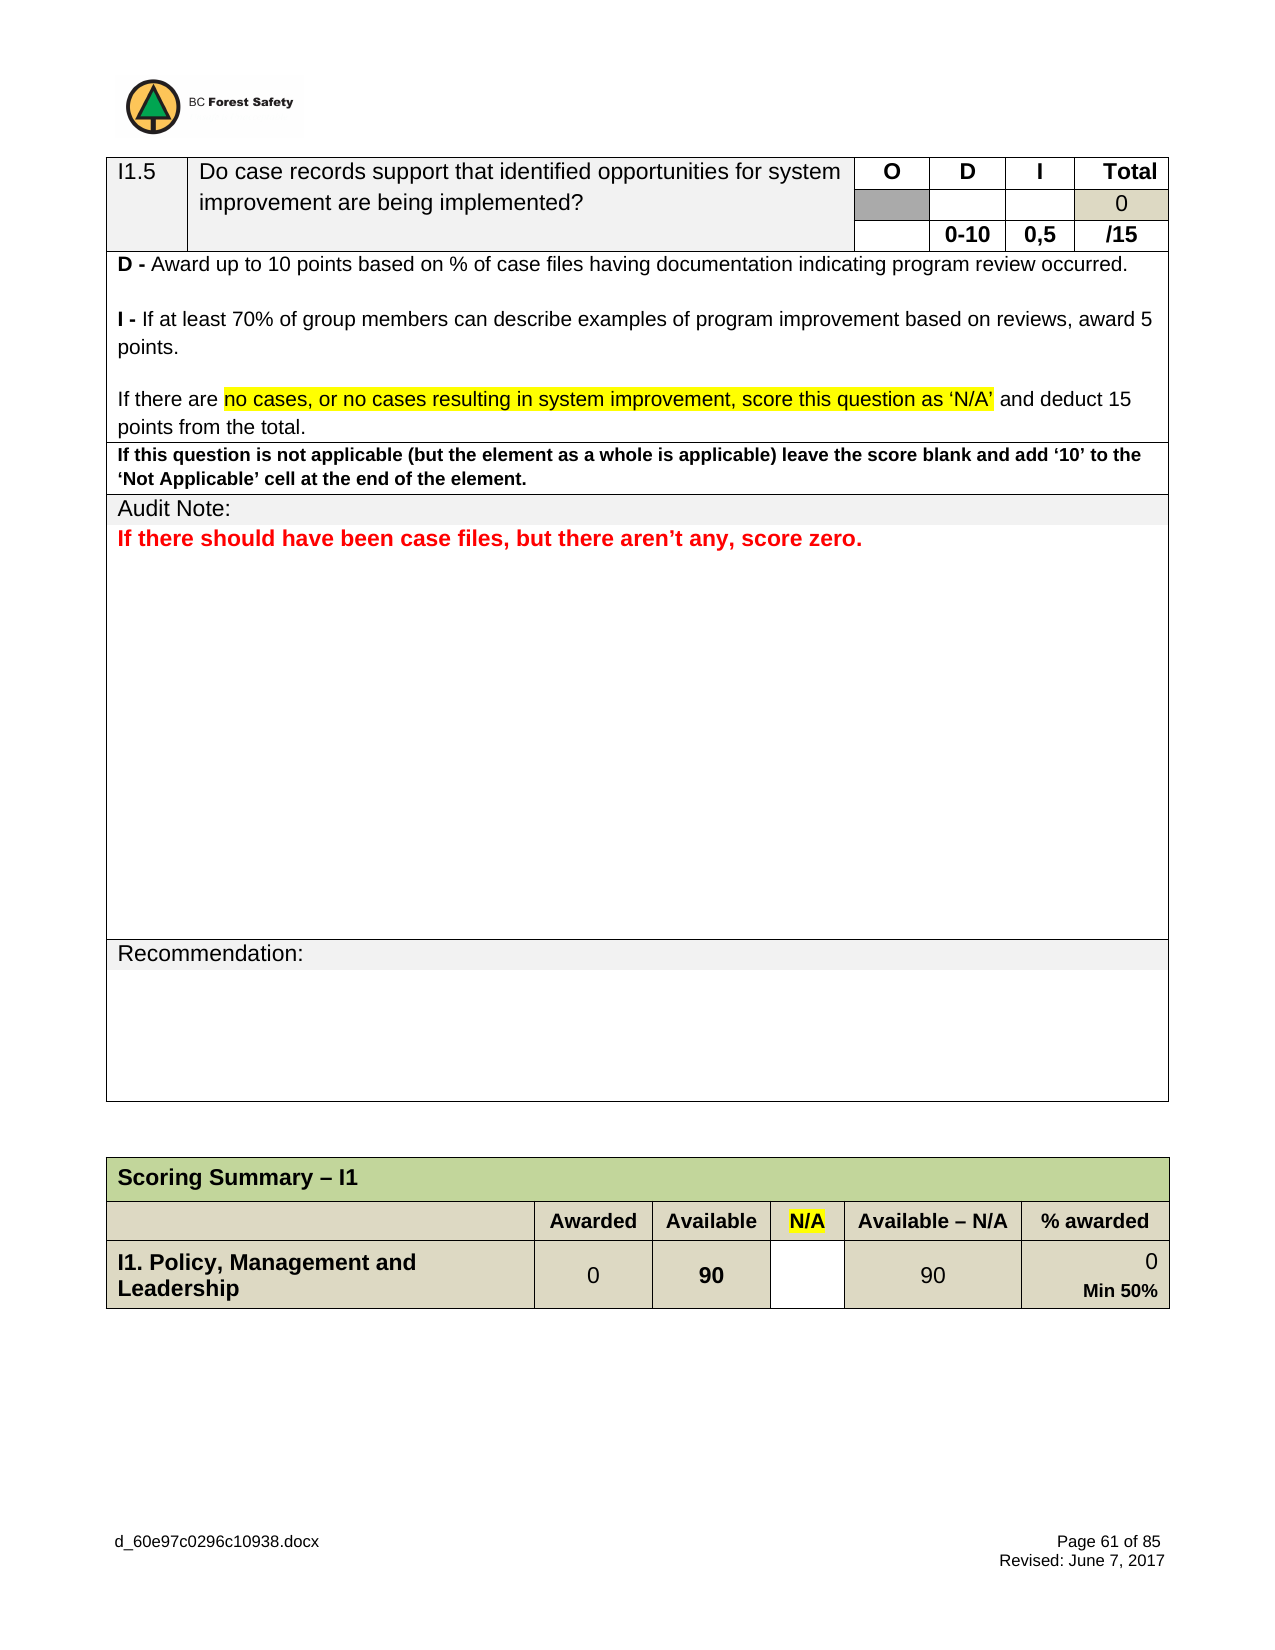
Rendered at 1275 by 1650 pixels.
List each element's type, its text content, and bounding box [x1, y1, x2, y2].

table_cell [930, 190, 1005, 220]
table_cell Available – N/A [845, 1202, 1021, 1240]
table_cell % awarded [1022, 1202, 1169, 1240]
table_cell /15 [1075, 221, 1168, 251]
table_cell [1006, 190, 1074, 220]
table_cell 0-10 [930, 221, 1005, 251]
table_header O [855, 158, 929, 188]
table_cell Recommendation: [107, 940, 1168, 970]
table_cell If this question is not applicable (but the element as a whole is applicable) leave the score blank and add ‘10’ to the ‘Not Applicable’ cell at the end of the element. [107, 443, 1168, 493]
table_header Total [1075, 158, 1168, 188]
table_cell Audit Note: [107, 495, 1168, 525]
table_cell [855, 190, 929, 220]
table_header Scoring Summary – I1 [107, 1158, 1169, 1201]
table_header I [1006, 158, 1074, 188]
table_header Do case records support that identified opportunities for system improvement are being implemented? [188, 158, 854, 251]
table_cell I1. Policy, Management and Leadership [107, 1241, 534, 1308]
table_cell [107, 1202, 534, 1240]
table_cell 0,5 [1006, 221, 1074, 251]
table_cell [107, 970, 1168, 1101]
table_cell [855, 221, 929, 251]
table_cell 0% Min 50% [1022, 1241, 1169, 1308]
table_cell [771, 1241, 844, 1308]
table_header D [930, 158, 1005, 188]
picture [114, 75, 304, 138]
table_cell 90 [653, 1241, 770, 1308]
table_cell Available [653, 1202, 770, 1240]
table_cell 0 [535, 1241, 652, 1308]
table_cell 90 [845, 1241, 1021, 1308]
table_cell D - Award up to 10 points based on % of case files having documentation indicating program review occurred. I - If at least 70% of group members can describe examples of program improvement based on reviews, award 5 points. If there are no cases, or no cases resulting in system improvement, score this question as ‘N/A’ and deduct 15 points from the total. [107, 252, 1168, 442]
table_cell Awarded [535, 1202, 652, 1240]
table_cell 0 [1075, 190, 1168, 220]
table_cell N/A [771, 1202, 844, 1240]
table_header I1.5 [107, 158, 187, 251]
table_cell If there should have been case files, but there aren’t any, score zero. [107, 525, 1168, 938]
